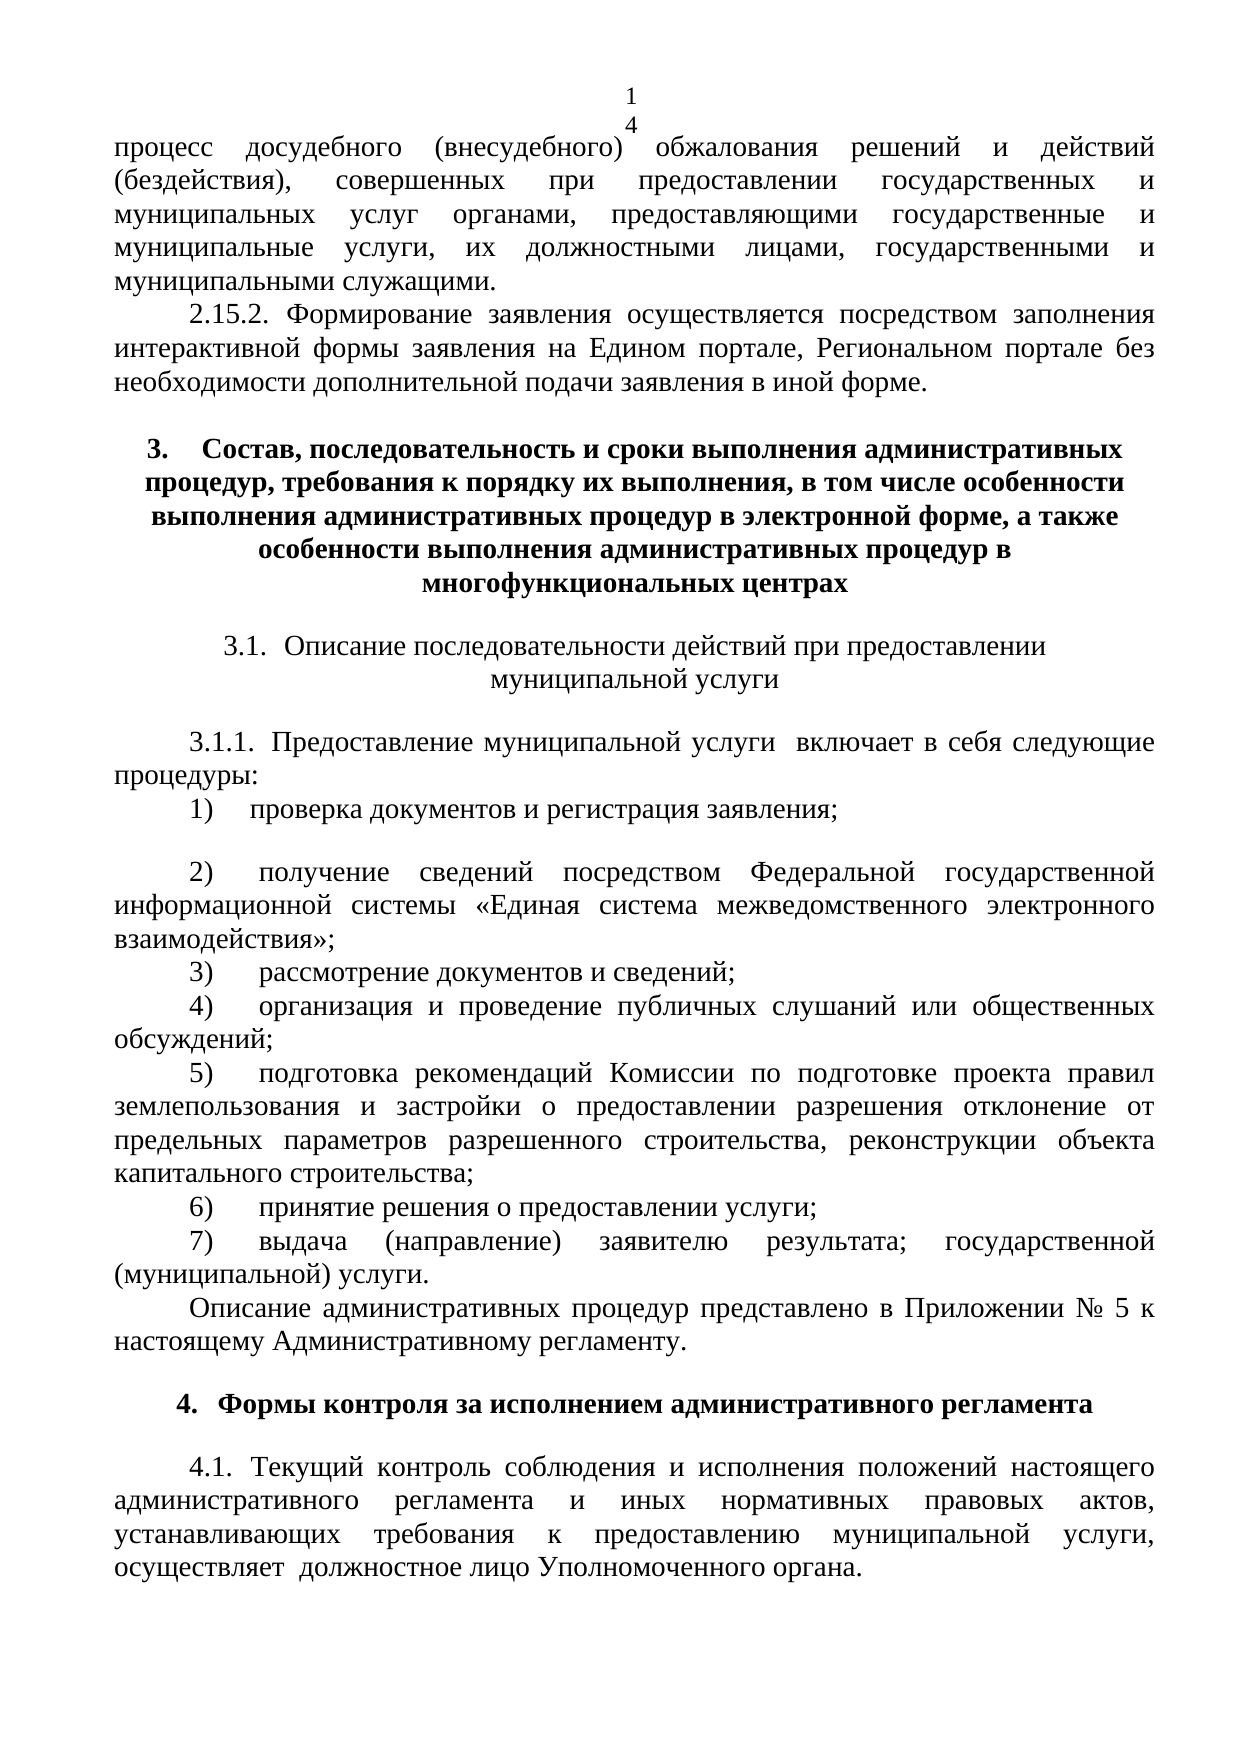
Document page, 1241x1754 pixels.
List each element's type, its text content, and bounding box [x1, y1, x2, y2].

list получение сведений посредством Федеральной государственной информационной системы «Единая система межведомственного электронного взаимодействия»; [114, 854, 1156, 954]
list подготовка рекомендаций Комиссии по подготовке проекта правил землепользования и застройки о предоставлении разрешения отклонение от предельных параметров разрешенного строительства, реконструкции объекта капитального строительства; [114, 1055, 1156, 1189]
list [114, 129, 1156, 297]
list Текущий контроль соблюдения и исполнения положений настоящего административного регламента и иных нормативных правовых актов, устанавливающих требования к предоставлению муниципальной услуги, осуществляет должностное лицо Уполномоченного органа. [114, 1449, 1156, 1583]
list Описание последовательности действий при предоставлении муниципальной услуги [114, 628, 1156, 695]
list принятие решения о предоставлении услуги; [114, 1189, 1156, 1223]
list Формирование заявления осуществляется посредством заполнения интерактивной формы заявления на Едином портале, Региональном портале без необходимости дополнительной подачи заявления в иной форме. [114, 297, 1156, 397]
list Предоставление муниципальной услуги включает в себя следующие процедуры: [114, 724, 1156, 791]
list организация и проведение публичных слушаний или общественных обсуждений; [114, 988, 1156, 1055]
text Описание административных процедур представлено в Приложении № 5 к настоящему Административному регламенту. [114, 1290, 1156, 1357]
list выдача (направление) заявителю результата; государственной (муниципальной) услуги. [114, 1223, 1156, 1290]
list Состав, последовательность и сроки выполнения административных процедур, требования к порядку их выполнения, в том числе особенности выполнения административных процедур в электронной форме, а также особенности выполнения административных процедур в многофункциональных центрах [114, 431, 1156, 598]
list рассмотрение документов и сведений; [114, 954, 1156, 988]
list Формы контроля за исполнением административного регламента [114, 1386, 1156, 1419]
list проверка документов и регистрация заявления; [114, 791, 1156, 824]
